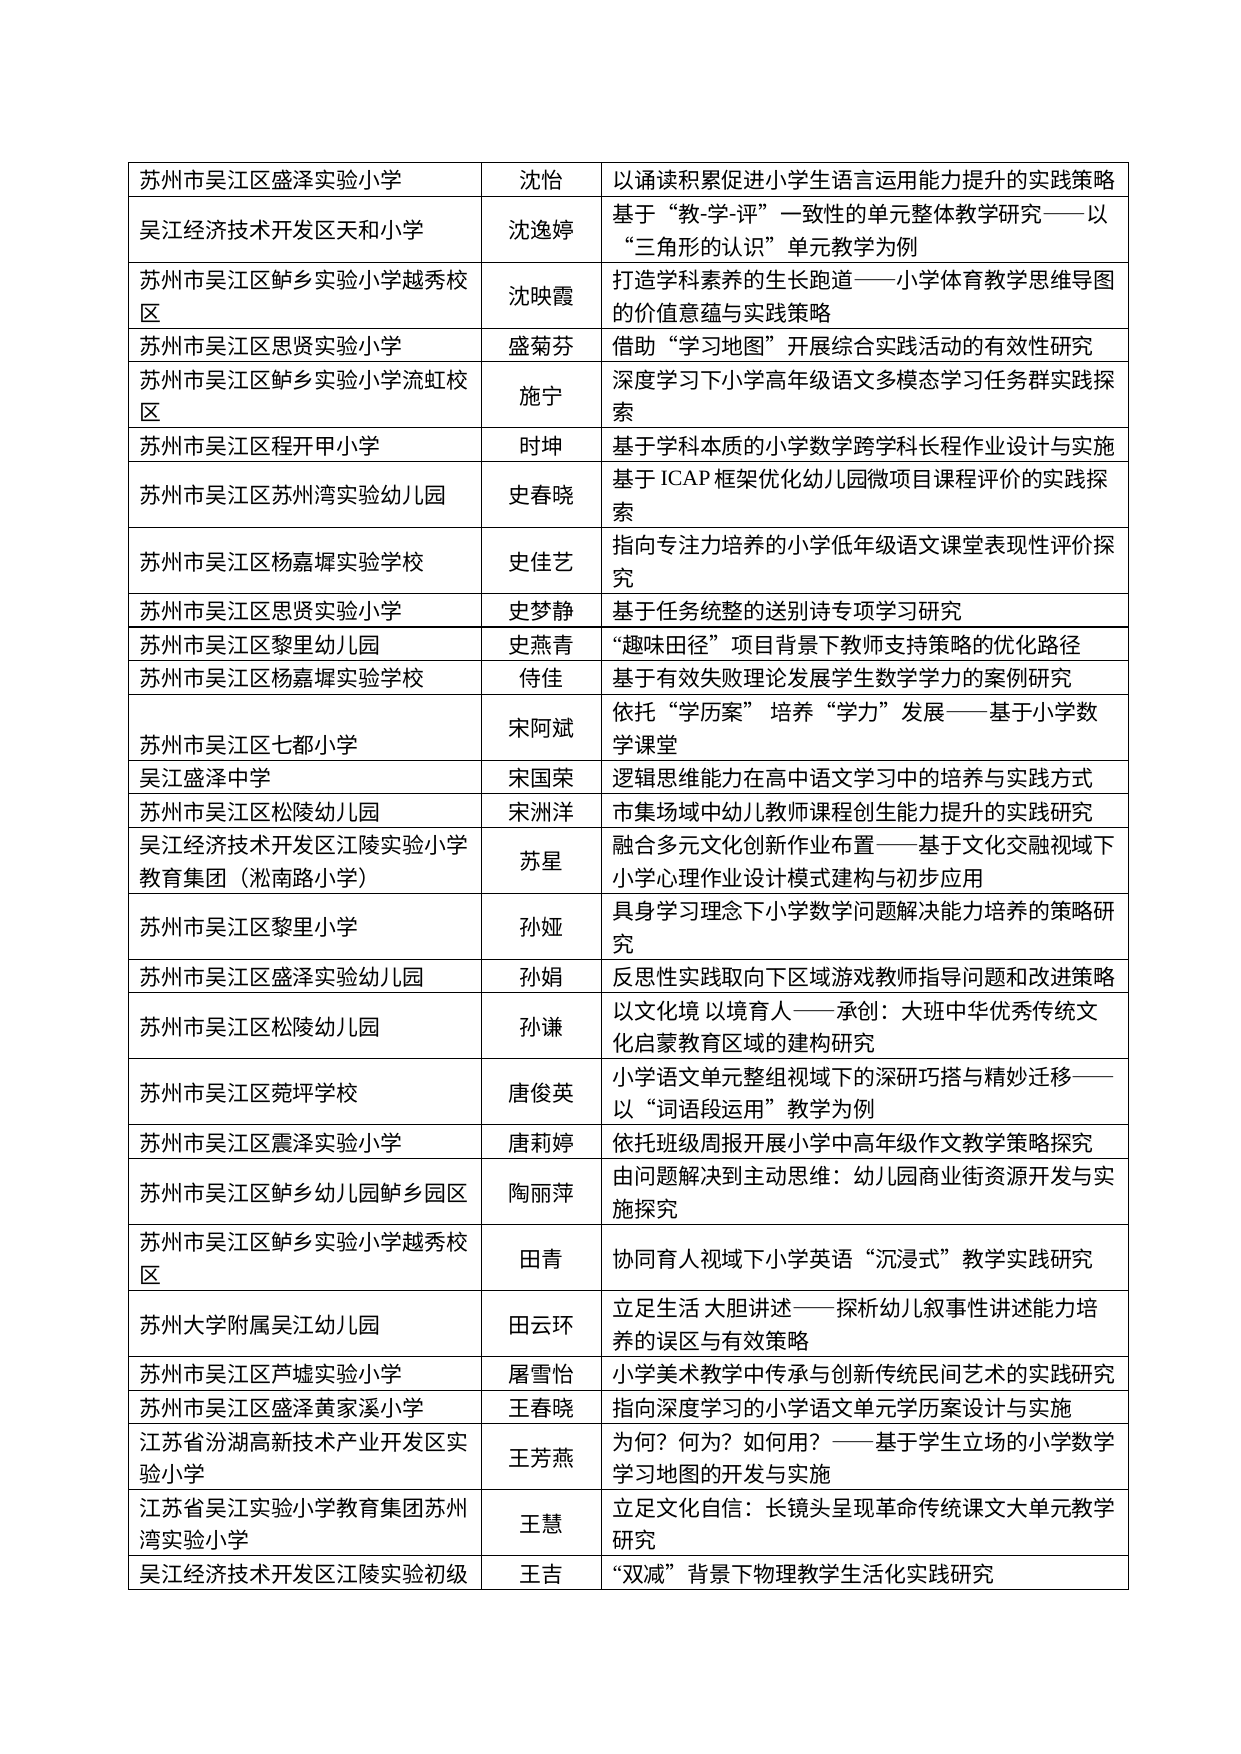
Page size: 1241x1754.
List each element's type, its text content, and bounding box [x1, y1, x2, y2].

table_cell 苏星 [482, 828, 601, 893]
table_cell 苏州市吴江区程开甲小学 [129, 428, 481, 461]
table_cell 宋阿斌 [482, 695, 601, 759]
table_cell 江苏省汾湖高新技术产业开发区实验小学 [129, 1424, 481, 1489]
table_cell 借助“学习地图”开展综合实践活动的有效性研究 [602, 329, 1128, 361]
table_cell 施宁 [482, 362, 601, 427]
table_cell 苏州市吴江区松陵幼儿园 [129, 794, 481, 827]
table_cell 田云环 [482, 1291, 601, 1356]
table_cell 孙娅 [482, 894, 601, 959]
table_cell 吴江经济技术开发区天和小学 [129, 197, 481, 262]
table_cell 吴江盛泽中学 [129, 761, 481, 793]
table_cell 指向专注力培养的小学低年级语文课堂表现性评价探究 [602, 528, 1128, 593]
table_cell 苏州市吴江区鲈乡幼儿园鲈乡园区 [129, 1159, 481, 1224]
table_cell 沈逸婷 [482, 197, 601, 262]
table_cell 苏州市吴江区盛泽实验幼儿园 [129, 960, 481, 992]
table_cell 陶丽萍 [482, 1159, 601, 1224]
table_cell 史春晓 [482, 462, 601, 527]
table_cell 苏州市吴江区黎里幼儿园 [129, 628, 481, 660]
table_cell 唐莉婷 [482, 1125, 601, 1158]
table_cell 苏州市吴江区盛泽黄家溪小学 [129, 1391, 481, 1423]
table_cell 王芳燕 [482, 1424, 601, 1489]
table_cell 吴江经济技术开发区江陵实验小学教育集团（淞南路小学） [129, 828, 481, 893]
table_cell 沈怡 [482, 163, 601, 196]
table_cell 打造学科素养的生长跑道——小学体育教学思维导图的价值意蕴与实践策略 [602, 263, 1128, 328]
table_cell 指向深度学习的小学语文单元学历案设计与实施 [602, 1391, 1128, 1423]
table_cell 苏州市吴江区思贤实验小学 [129, 594, 481, 626]
table_cell 苏州市吴江区鲈乡实验小学流虹校区 [129, 362, 481, 427]
table_cell 苏州市吴江区芦墟实验小学 [129, 1357, 481, 1389]
table_cell 史佳艺 [482, 528, 601, 593]
table_cell 苏州市吴江区七都小学 [129, 695, 481, 759]
table_cell 立足文化自信：长镜头呈现革命传统课文大单元教学研究 [602, 1490, 1128, 1555]
table_cell 苏州市吴江区黎里小学 [129, 894, 481, 959]
table_cell 基于学科本质的小学数学跨学科长程作业设计与实施 [602, 428, 1128, 461]
table_cell 苏州市吴江区鲈乡实验小学越秀校区 [129, 1225, 481, 1290]
table_cell 为何？何为？如何用？——基于学生立场的小学数学学习地图的开发与实施 [602, 1424, 1128, 1489]
table_cell 依托班级周报开展小学中高年级作文教学策略探究 [602, 1125, 1128, 1158]
table_cell 逻辑思维能力在高中语文学习中的培养与实践方式 [602, 761, 1128, 793]
table_cell 田青 [482, 1225, 601, 1290]
table_cell 立足生活 大胆讲述——探析幼儿叙事性讲述能力培养的误区与有效策略 [602, 1291, 1128, 1356]
table_cell 王吉 [482, 1556, 601, 1589]
table_cell 苏州市吴江区苏州湾实验幼儿园 [129, 462, 481, 527]
table_cell 基于“教-学-评”一致性的单元整体教学研究——以“三角形的认识”单元教学为例 [602, 197, 1128, 262]
table_cell 以文化境 以境育人——承创：大班中华优秀传统文化启蒙教育区域的建构研究 [602, 993, 1128, 1058]
table_cell 由问题解决到主动思维：幼儿园商业街资源开发与实施探究 [602, 1159, 1128, 1224]
table_cell 苏州市吴江区盛泽实验小学 [129, 163, 481, 196]
table_cell 沈映霞 [482, 263, 601, 328]
table_cell 苏州市吴江区震泽实验小学 [129, 1125, 481, 1158]
table_cell 以诵读积累促进小学生语言运用能力提升的实践策略 [602, 163, 1128, 196]
table_cell 孙娟 [482, 960, 601, 992]
table_cell 协同育人视域下小学英语“沉浸式”教学实践研究 [602, 1225, 1128, 1290]
table_cell “趣味田径”项目背景下教师支持策略的优化路径 [602, 628, 1128, 660]
table_cell 苏州市吴江区思贤实验小学 [129, 329, 481, 361]
table_cell 史梦静 [482, 594, 601, 626]
table_cell 依托“学历案” 培养“学力”发展——基于小学数学课堂 [602, 695, 1128, 759]
table_cell 基于ICAP框架优化幼儿园微项目课程评价的实践探索 [602, 462, 1128, 527]
table_cell 时坤 [482, 428, 601, 461]
table_cell 苏州市吴江区菀坪学校 [129, 1059, 481, 1124]
table_cell 小学语文单元整组视域下的深研巧搭与精妙迁移——以“词语段运用”教学为例 [602, 1059, 1128, 1124]
table_cell 苏州大学附属吴江幼儿园 [129, 1291, 481, 1356]
table_cell 吴江经济技术开发区江陵实验初级中学 [129, 1556, 481, 1589]
table_cell 王春晓 [482, 1391, 601, 1423]
table_cell 孙谦 [482, 993, 601, 1058]
table_cell 深度学习下小学高年级语文多模态学习任务群实践探索 [602, 362, 1128, 427]
table_cell 苏州市吴江区松陵幼儿园 [129, 993, 481, 1058]
table_cell 宋洲洋 [482, 794, 601, 827]
table_cell 宋国荣 [482, 761, 601, 793]
table_cell 反思性实践取向下区域游戏教师指导问题和改进策略 [602, 960, 1128, 992]
table_cell 具身学习理念下小学数学问题解决能力培养的策略研究 [602, 894, 1128, 959]
table_cell 苏州市吴江区杨嘉墀实验学校 [129, 528, 481, 593]
table_cell 市集场域中幼儿教师课程创生能力提升的实践研究 [602, 794, 1128, 827]
table_cell 唐俊英 [482, 1059, 601, 1124]
table_cell 融合多元文化创新作业布置——基于文化交融视域下小学心理作业设计模式建构与初步应用 [602, 828, 1128, 893]
table_cell 侍佳 [482, 661, 601, 693]
table_cell 屠雪怡 [482, 1357, 601, 1389]
table_cell 王慧 [482, 1490, 601, 1555]
table_cell 苏州市吴江区鲈乡实验小学越秀校区 [129, 263, 481, 328]
table_cell 小学美术教学中传承与创新传统民间艺术的实践研究 [602, 1357, 1128, 1389]
table_cell 盛菊芬 [482, 329, 601, 361]
table_cell 基于有效失败理论发展学生数学学力的案例研究 [602, 661, 1128, 693]
table_cell 史燕青 [482, 628, 601, 660]
table_cell “双减”背景下物理教学生活化实践研究 [602, 1556, 1128, 1589]
table_cell 江苏省吴江实验小学教育集团苏州湾实验小学 [129, 1490, 481, 1555]
table_cell 基于任务统整的送别诗专项学习研究 [602, 594, 1128, 626]
table_cell 苏州市吴江区杨嘉墀实验学校 [129, 661, 481, 693]
